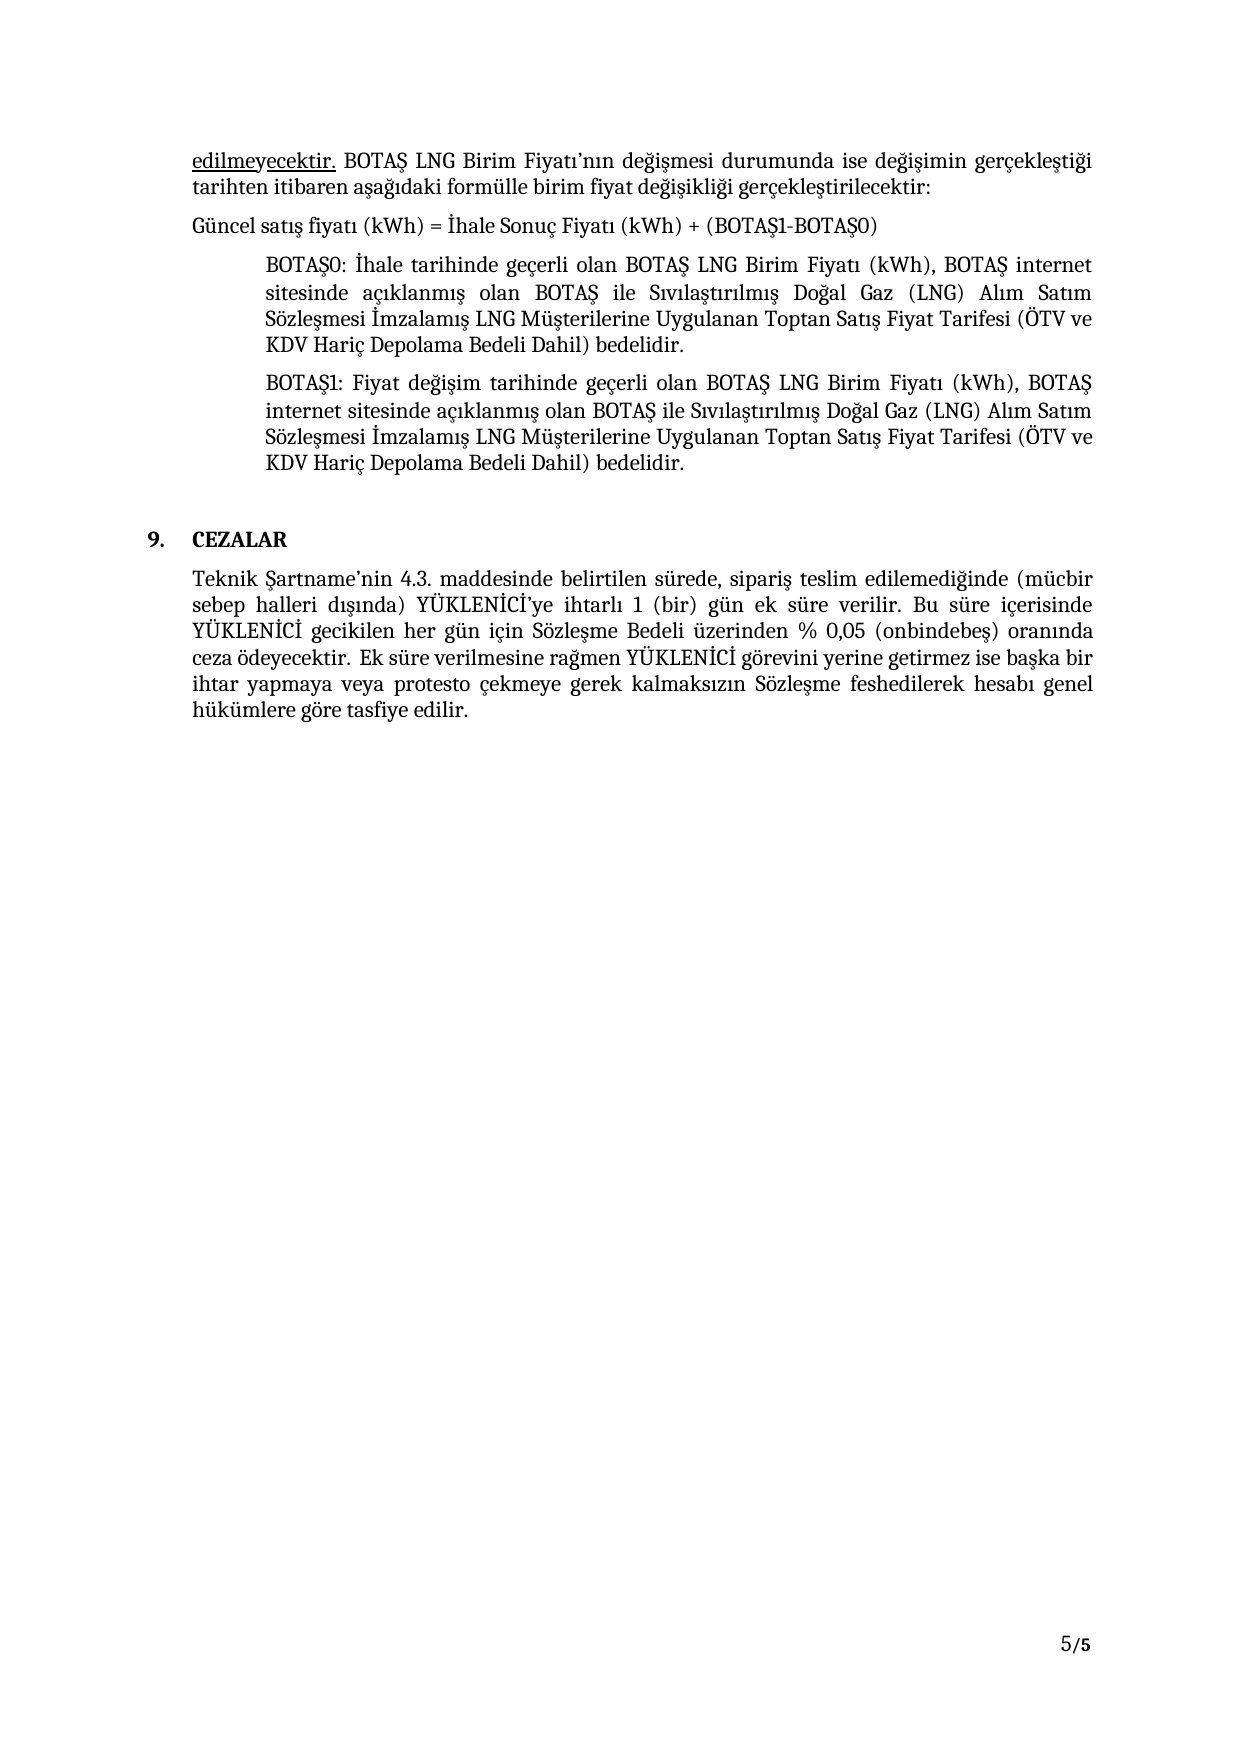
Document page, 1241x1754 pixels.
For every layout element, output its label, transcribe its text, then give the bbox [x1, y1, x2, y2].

text BOTAŞ1: Fiyat değişim tarihinde geçerli olan BOTAŞ LNG Birim Fiyatı (kWh), BOTAŞ internet sitesinde açıklanmış olan BOTAŞ ile Sıvılaştırılmış Doğal Gaz (LNG) Alım Satım Sözleşmesi İmzalamış LNG Müşterilerine Uygulanan Toptan Satış Fiyat Tarifesi (ÖTV ve KDV Hariç Depolama Bedeli Dahil) bedelidir. [265, 370, 1093, 476]
subtitle CEZALAR [147, 527, 1105, 553]
text edilmeyecektir. BOTAŞ LNG Birim Fiyatı’nın değişmesi durumunda ise değişimin gerçekleştiği tarihten itibaren aşağıdaki formülle birim fiyat değişikliği gerçekleştirilecektir: [192, 148, 1093, 200]
text BOTAŞ0: İhale tarihinde geçerli olan BOTAŞ LNG Birim Fiyatı (kWh), BOTAŞ internet sitesinde açıklanmış olan BOTAŞ ile Sıvılaştırılmış Doğal Gaz (LNG) Alım Satım Sözleşmesi İmzalamış LNG Müşterilerine Uygulanan Toptan Satış Fiyat Tarifesi (ÖTV ve KDV Hariç Depolama Bedeli Dahil) bedelidir. [265, 252, 1093, 358]
text Güncel satış fiyatı (kWh) = İhale Sonuç Fiyatı (kWh) + (BOTAŞ1-BOTAŞ0) [192, 213, 1105, 242]
text Teknik Şartname’nin 4.3. maddesinde belirtilen sürede, sipariş teslim edilemediğinde (mücbir sebep halleri dışında) YÜKLENİCİ’ye ihtarlı 1 (bir) gün ek süre verilir. Bu süre içerisinde YÜKLENİCİ gecikilen her gün için Sözleşme Bedeli üzerinden % 0,05 (onbindebeş) oranında ceza ödeyecektir. Ek süre verilmesine rağmen YÜKLENİCİ görevini yerine getirmez ise başka bir ihtar yapmaya veya protesto çekmeye gerek kalmaksızın Sözleşme feshedilerek hesabı genel hükümlere göre tasfiye edilir. [192, 566, 1094, 724]
